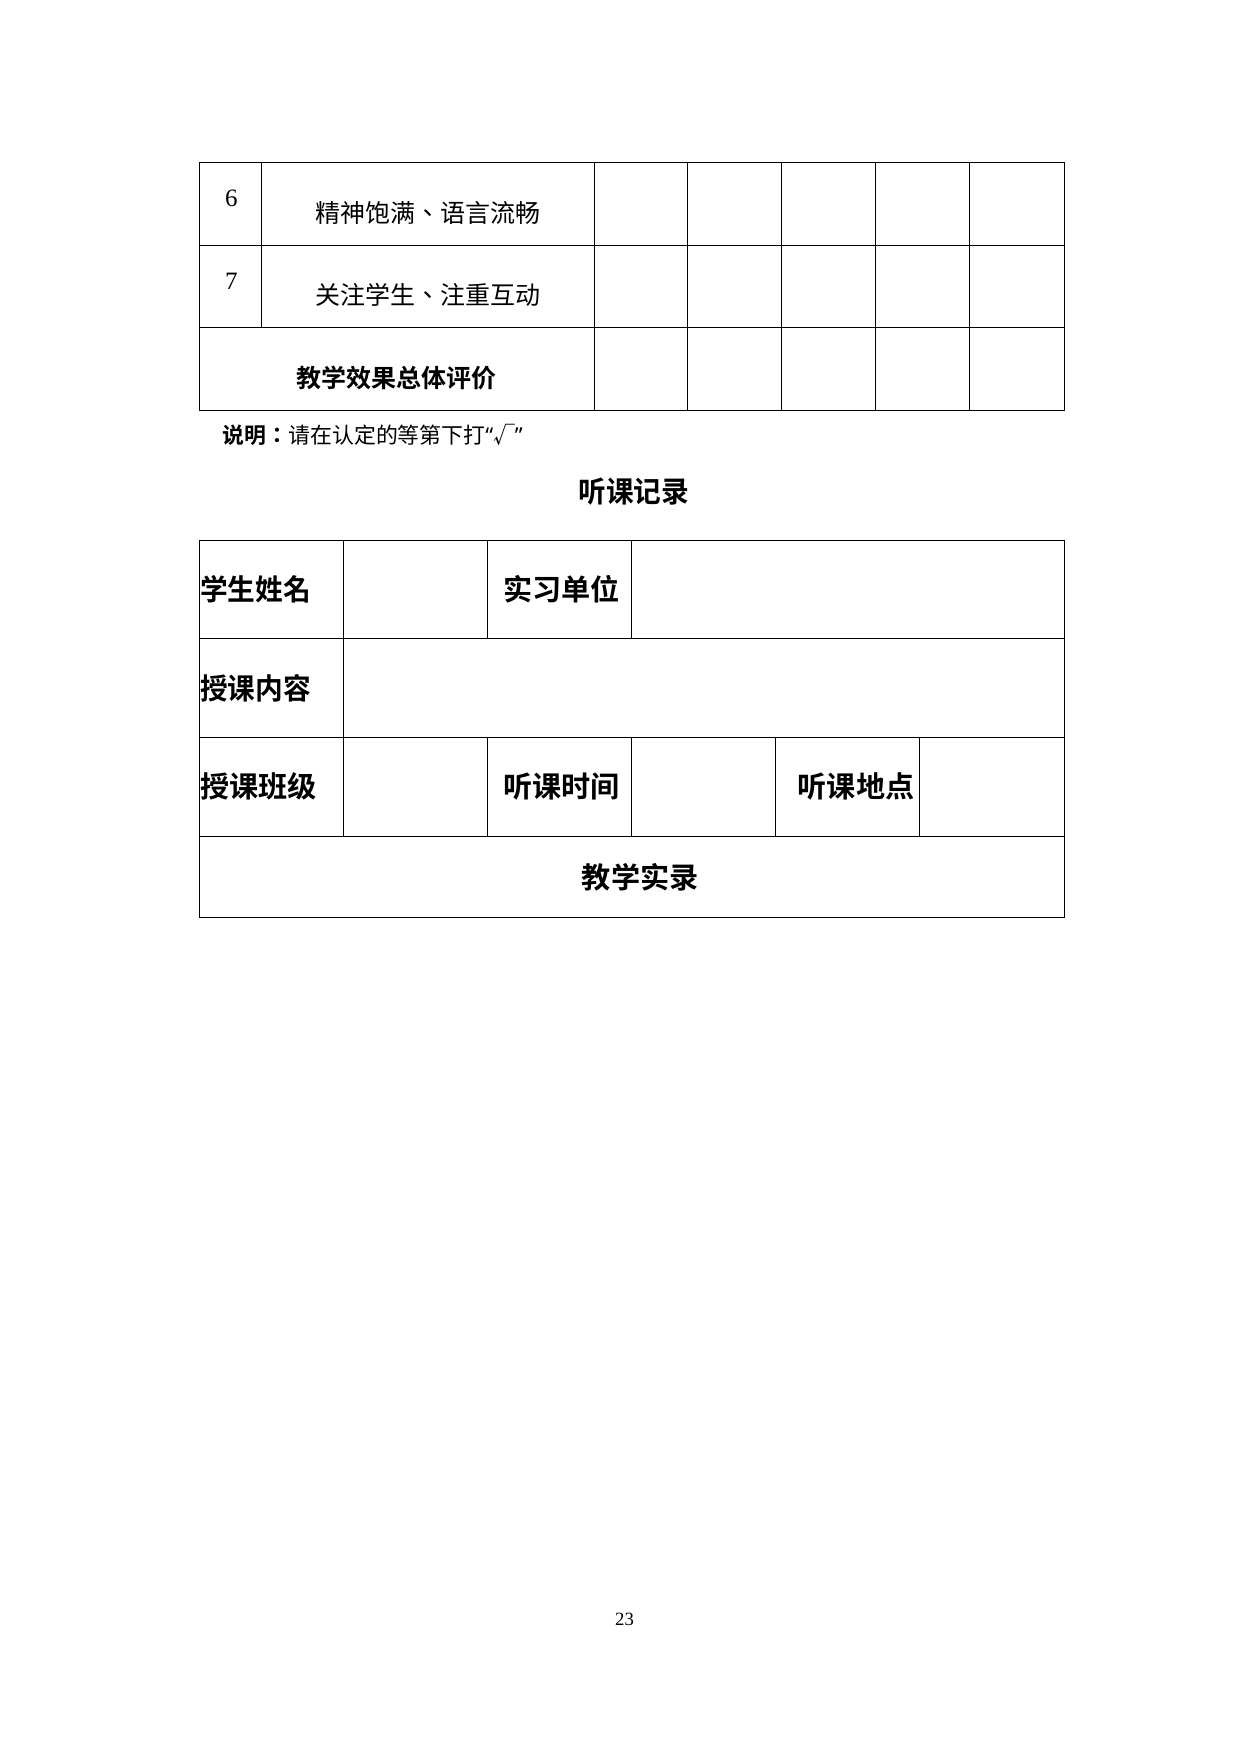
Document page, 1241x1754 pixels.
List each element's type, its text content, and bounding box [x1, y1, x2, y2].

table_cell [344, 738, 487, 836]
table_cell 实习单位 [488, 541, 631, 638]
table_cell 听课时间 [488, 738, 631, 836]
table_cell [344, 639, 1064, 737]
table_cell [876, 328, 969, 410]
table_cell [688, 163, 781, 245]
table_cell [688, 246, 781, 327]
table_cell 授课班级 [200, 738, 343, 836]
table_cell 关注学生、注重互动 [262, 246, 594, 327]
table_cell [782, 246, 875, 327]
table_cell [920, 738, 1064, 836]
table_cell [632, 541, 1064, 638]
table_cell 7 [200, 246, 261, 327]
table_cell [876, 246, 969, 327]
table_cell 说明：请在认定的等第下打“√” [200, 411, 1064, 458]
table_cell 听课地点 [776, 738, 919, 836]
table_cell [970, 246, 1064, 327]
table_cell [782, 328, 875, 410]
table_cell [688, 328, 781, 410]
table_cell [344, 541, 487, 638]
table_cell [595, 163, 687, 245]
table_cell [595, 246, 687, 327]
table_cell 听课记录 [200, 459, 1064, 539]
table_cell 教学实录 [200, 837, 1064, 917]
table_cell [970, 163, 1064, 245]
table_cell 学生姓名 [200, 541, 343, 638]
table_cell [876, 163, 969, 245]
table_cell 授课内容 [200, 639, 343, 737]
table_cell [782, 163, 875, 245]
table_cell 精神饱满、语言流畅 [262, 163, 594, 245]
table_cell [970, 328, 1064, 410]
table_cell 教学效果总体评价 [200, 328, 594, 410]
table_cell [632, 738, 775, 836]
table_cell [595, 328, 687, 410]
table_cell 6 [200, 163, 261, 245]
